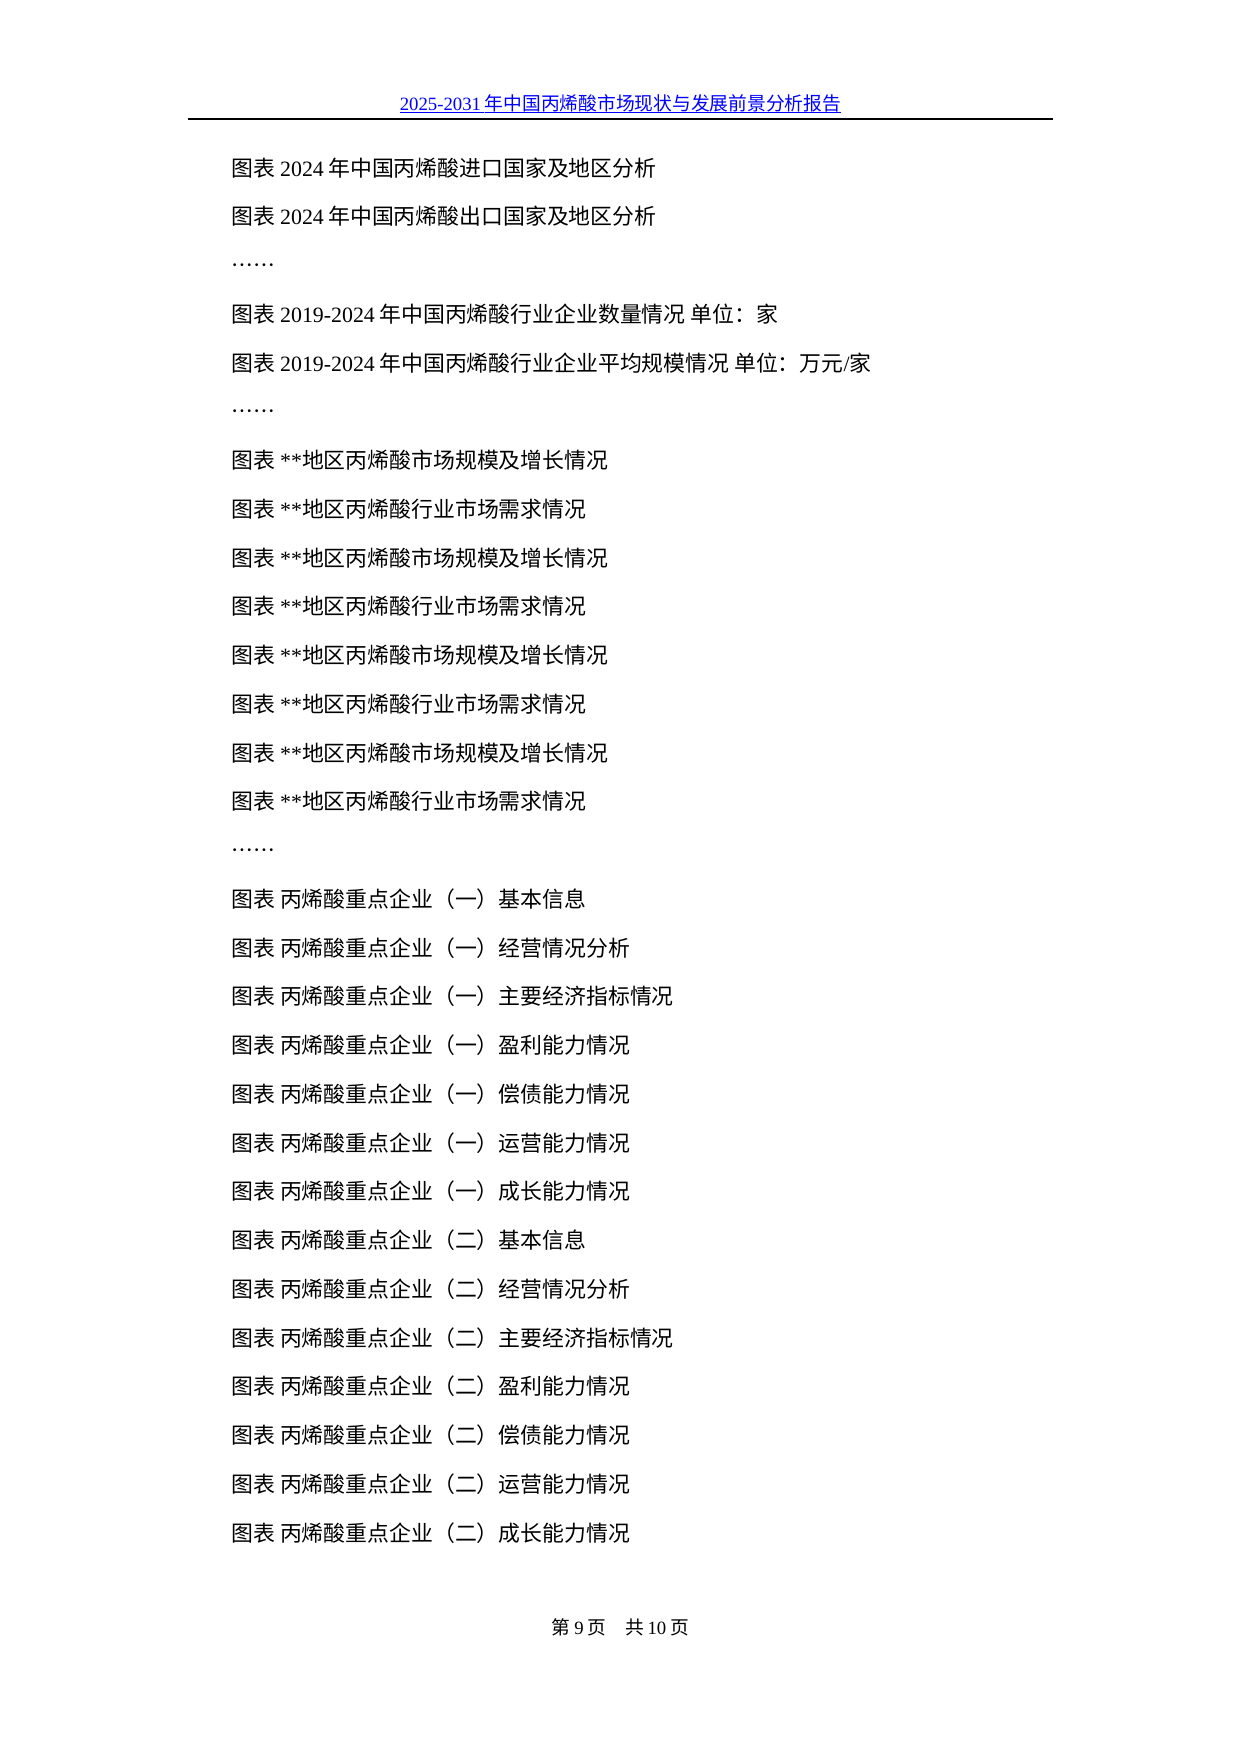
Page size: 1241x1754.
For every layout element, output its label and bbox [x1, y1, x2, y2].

text [187, 150, 1053, 1548]
